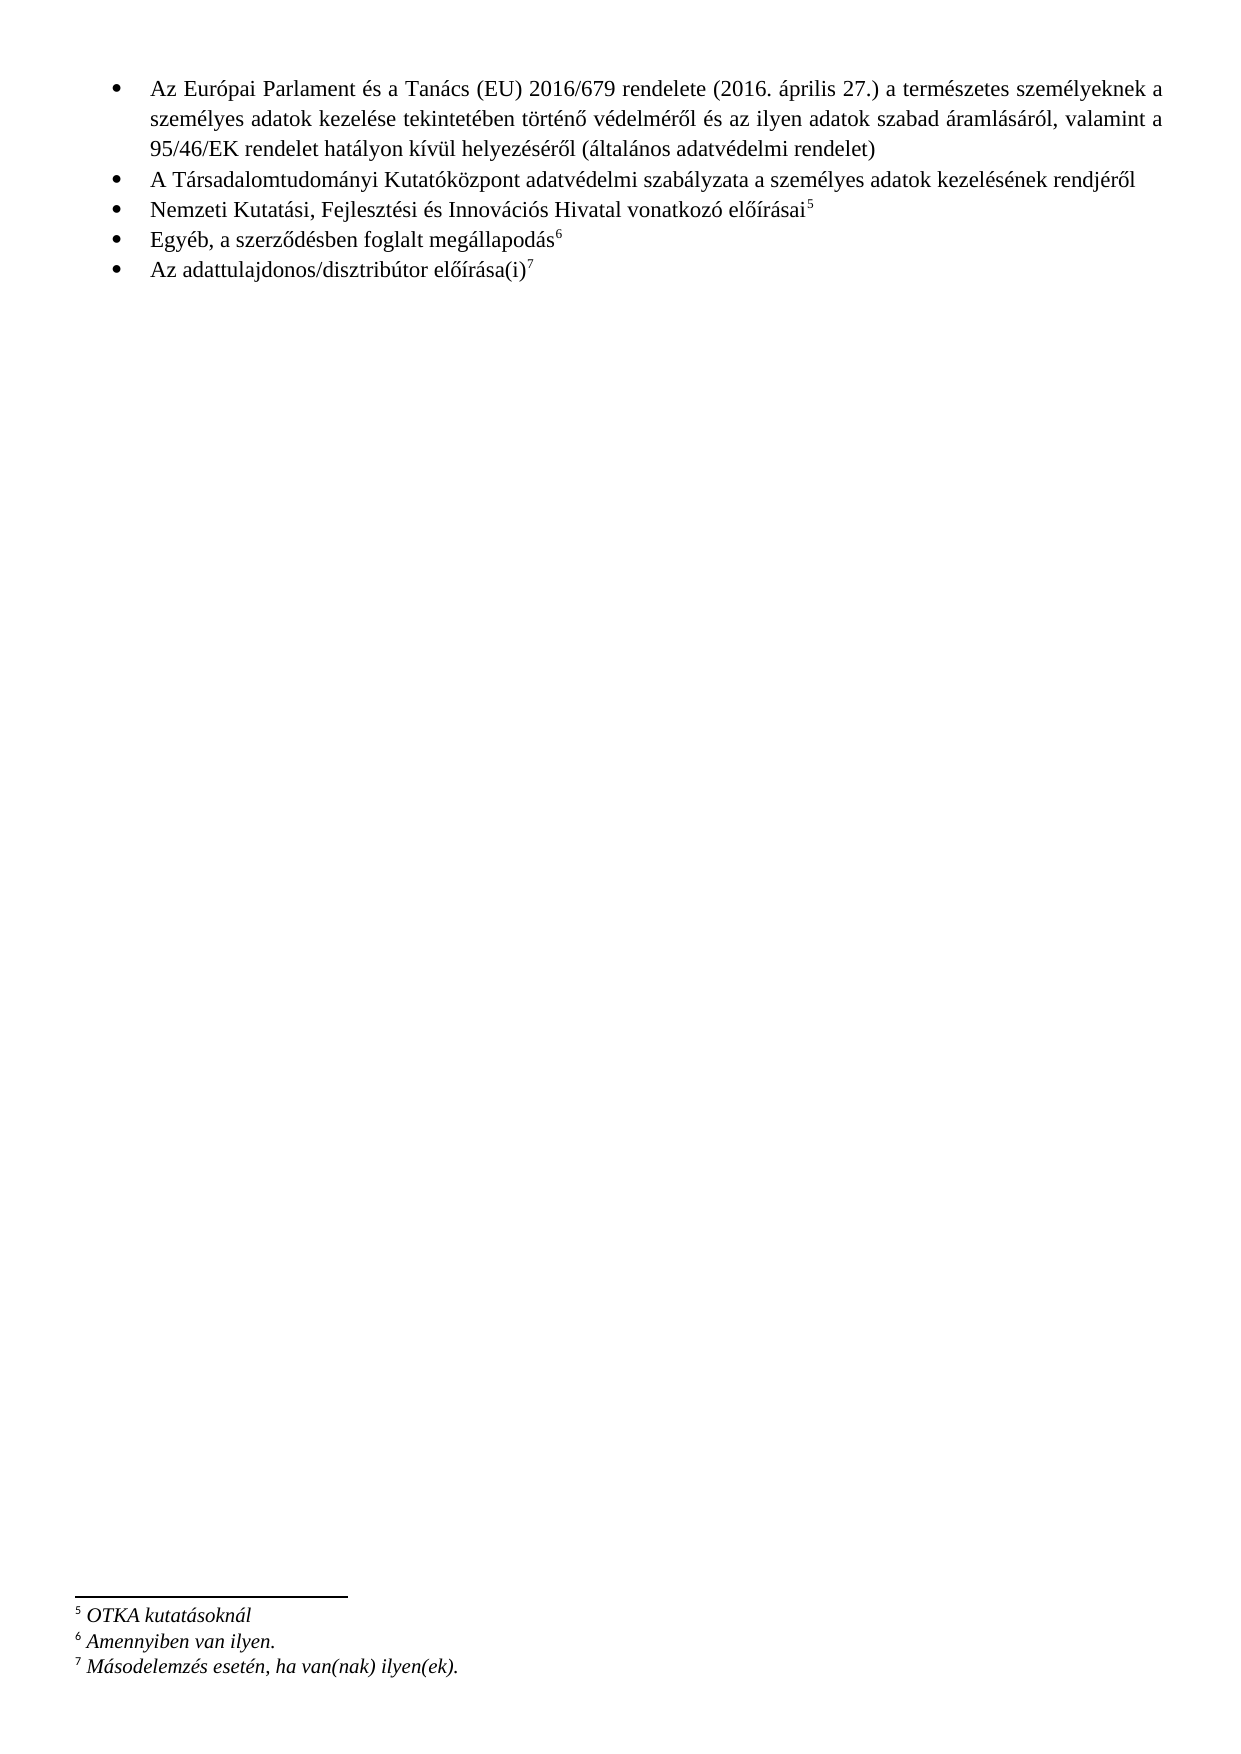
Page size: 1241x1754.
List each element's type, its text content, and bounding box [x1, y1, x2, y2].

list Nemzeti Kutatási, Fejlesztési és Innovációs Hivatal vonatkozó előírásai [113, 196, 1165, 222]
list Egyéb, a szerződésben foglalt megállapodás [113, 226, 1165, 252]
list Az Európai Parlament és a Tanács (EU) 2016/679 rendelete (2016. április 27.) a természetes személyeknek a személyes adatok kezelése tekintetében történő védelméről és az ilyen adatok szabad áramlásáról, valamint a 95/46/EK rendelet hatályon kívül helyezéséről (általános adatvédelmi rendelet) [113, 75, 1165, 162]
list A Társadalomtudományi Kutatóközpont adatvédelmi szabályzata a személyes adatok kezelésének rendjéről [113, 166, 1165, 192]
list Az adattulajdonos/disztribútor előírása(i) [113, 256, 1165, 283]
